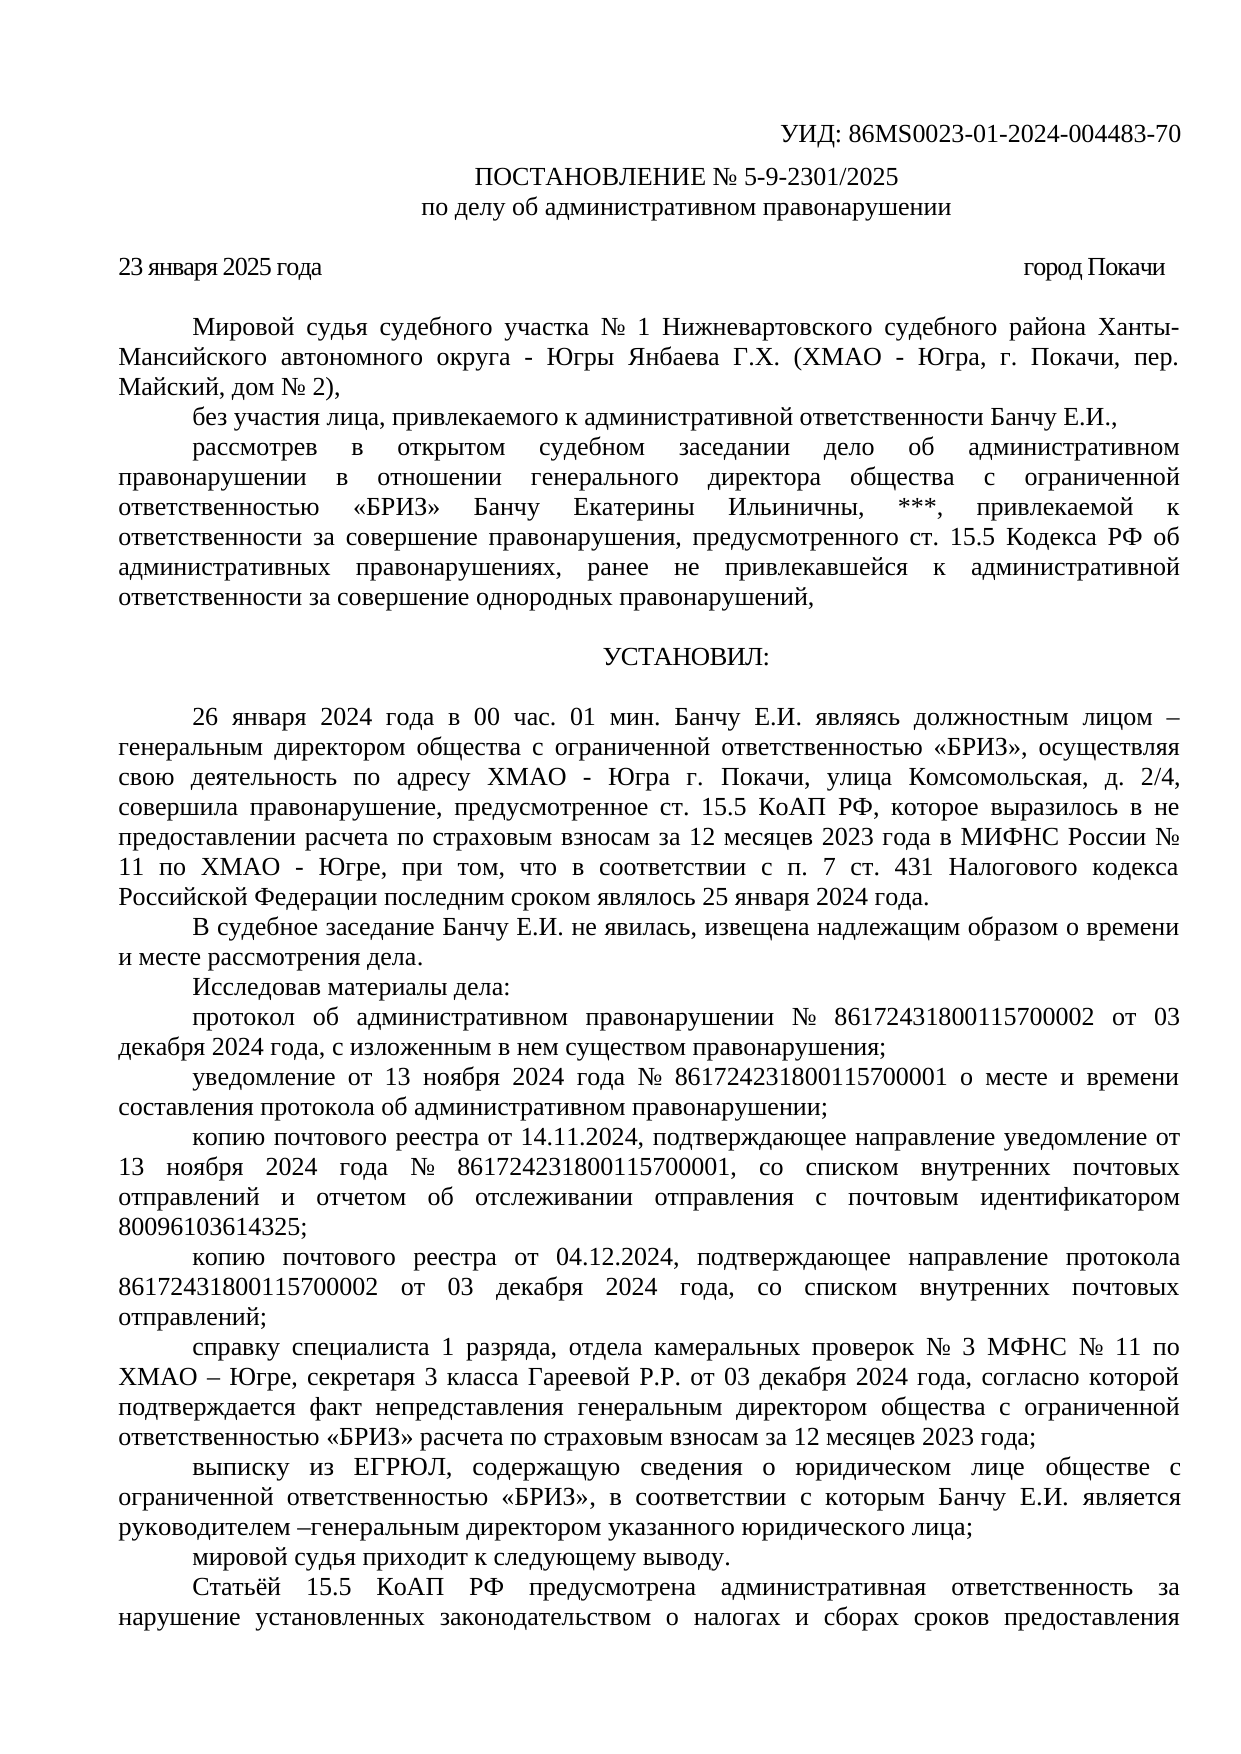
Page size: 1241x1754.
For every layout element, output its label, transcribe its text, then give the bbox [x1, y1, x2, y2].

text рассмотрев в открытом судебном заседании дело об административном правонарушении в отношении генерального директора общества с ограниченной ответственностью «БРИЗ» Банчу Екатерины Ильиничны, ***, привлекаемой к ответственности за совершение правонарушения, предусмотренного ст. 15.5 Кодекса РФ об административных правонарушениях, ранее не привлекавшейся к административной ответственности за совершение однородных правонарушений, [118, 431, 1181, 611]
text мировой судья приходит к следующему выводу. [118, 1541, 1181, 1571]
text без участия лица, привлекаемого к административной ответственности Банчу Е.И., [118, 401, 1181, 431]
text справку специалиста 1 разряда, отдела камеральных проверок № 3 МФНС № 11 по ХМАО – Югре, секретаря 3 класса Гареевой Р.Р. от 03 декабря 2024 года, согласно которой подтверждается факт непредставления генеральным директором общества с ограниченной ответственностью «БРИЗ» расчета по страховым взносам за 12 месяцев 2023 года; [118, 1331, 1181, 1451]
text 26 января 2024 года в 00 час. 01 мин. Банчу Е.И. являясь должностным лицом – генеральным директором общества с ограниченной ответственностью «БРИЗ», осуществляя свою деятельность по адресу ХМАО - Югра г. Покачи, улица Комсомольская, д. 2/4, совершила правонарушение, предусмотренное ст. 15.5 КоАП РФ, которое выразилось в не предоставлении расчета по страховым взносам за 12 месяцев 2023 года в МИФНС России № 11 по ХМАО - Югре, при том, что в соответствии с п. 7 ст. 431 Налогового кодекса Российской Федерации последним сроком являлось 25 января 2024 года. [118, 701, 1181, 911]
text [118, 1571, 1181, 1631]
text Исследовав материалы дела: [118, 971, 1181, 1001]
text уведомление от 13 ноября 2024 года № 861724231800115700001 о месте и времени составления протокола об административном правонарушении; [118, 1061, 1181, 1121]
text выписку из ЕГРЮЛ, содержащую сведения о юридическом лице обществе с ограниченной ответственностью «БРИЗ», в соответствии с которым Банчу Е.И. является руководителем –генеральным директором указанного юридического лица; [118, 1451, 1181, 1541]
subtitle ПОСТАНОВЛЕНИЕ № 5-9-2301/2025 [118, 161, 1181, 191]
text В судебное заседание Банчу Е.И. не явилась, извещена надлежащим образом о времени и месте рассмотрения дела. [118, 911, 1181, 971]
text копию почтового реестра от 04.12.2024, подтверждающее направление протокола 86172431800115700002 от 03 декабря 2024 года, со списком внутренних почтовых отправлений; [118, 1241, 1181, 1331]
text Мировой судья судебного участка № 1 Нижневартовского судебного района Ханты-Мансийского автономного округа - Югры Янбаева Г.Х. (ХМАО - Югра, г. Покачи, пер. Майский, дом № 2), [118, 311, 1181, 401]
subtitle по делу об административном правонарушении [118, 191, 1181, 221]
text 23 января 2025 года город Покачи [118, 251, 1181, 281]
text УСТАНОВИЛ: [118, 641, 1181, 671]
text копию почтового реестра от 14.11.2024, подтверждающее направление уведомление от 13 ноября 2024 года № 861724231800115700001, со списком внутренних почтовых отправлений и отчетом об отслеживании отправления с почтовым идентификатором 80096103614325; [118, 1121, 1181, 1241]
text протокол об административном правонарушении № 86172431800115700002 от 03 декабря 2024 года, с изложенным в нем существом правонарушения; [118, 1001, 1181, 1061]
text УИД: 86MS0023-01-2024-004483-70 [118, 118, 1181, 148]
